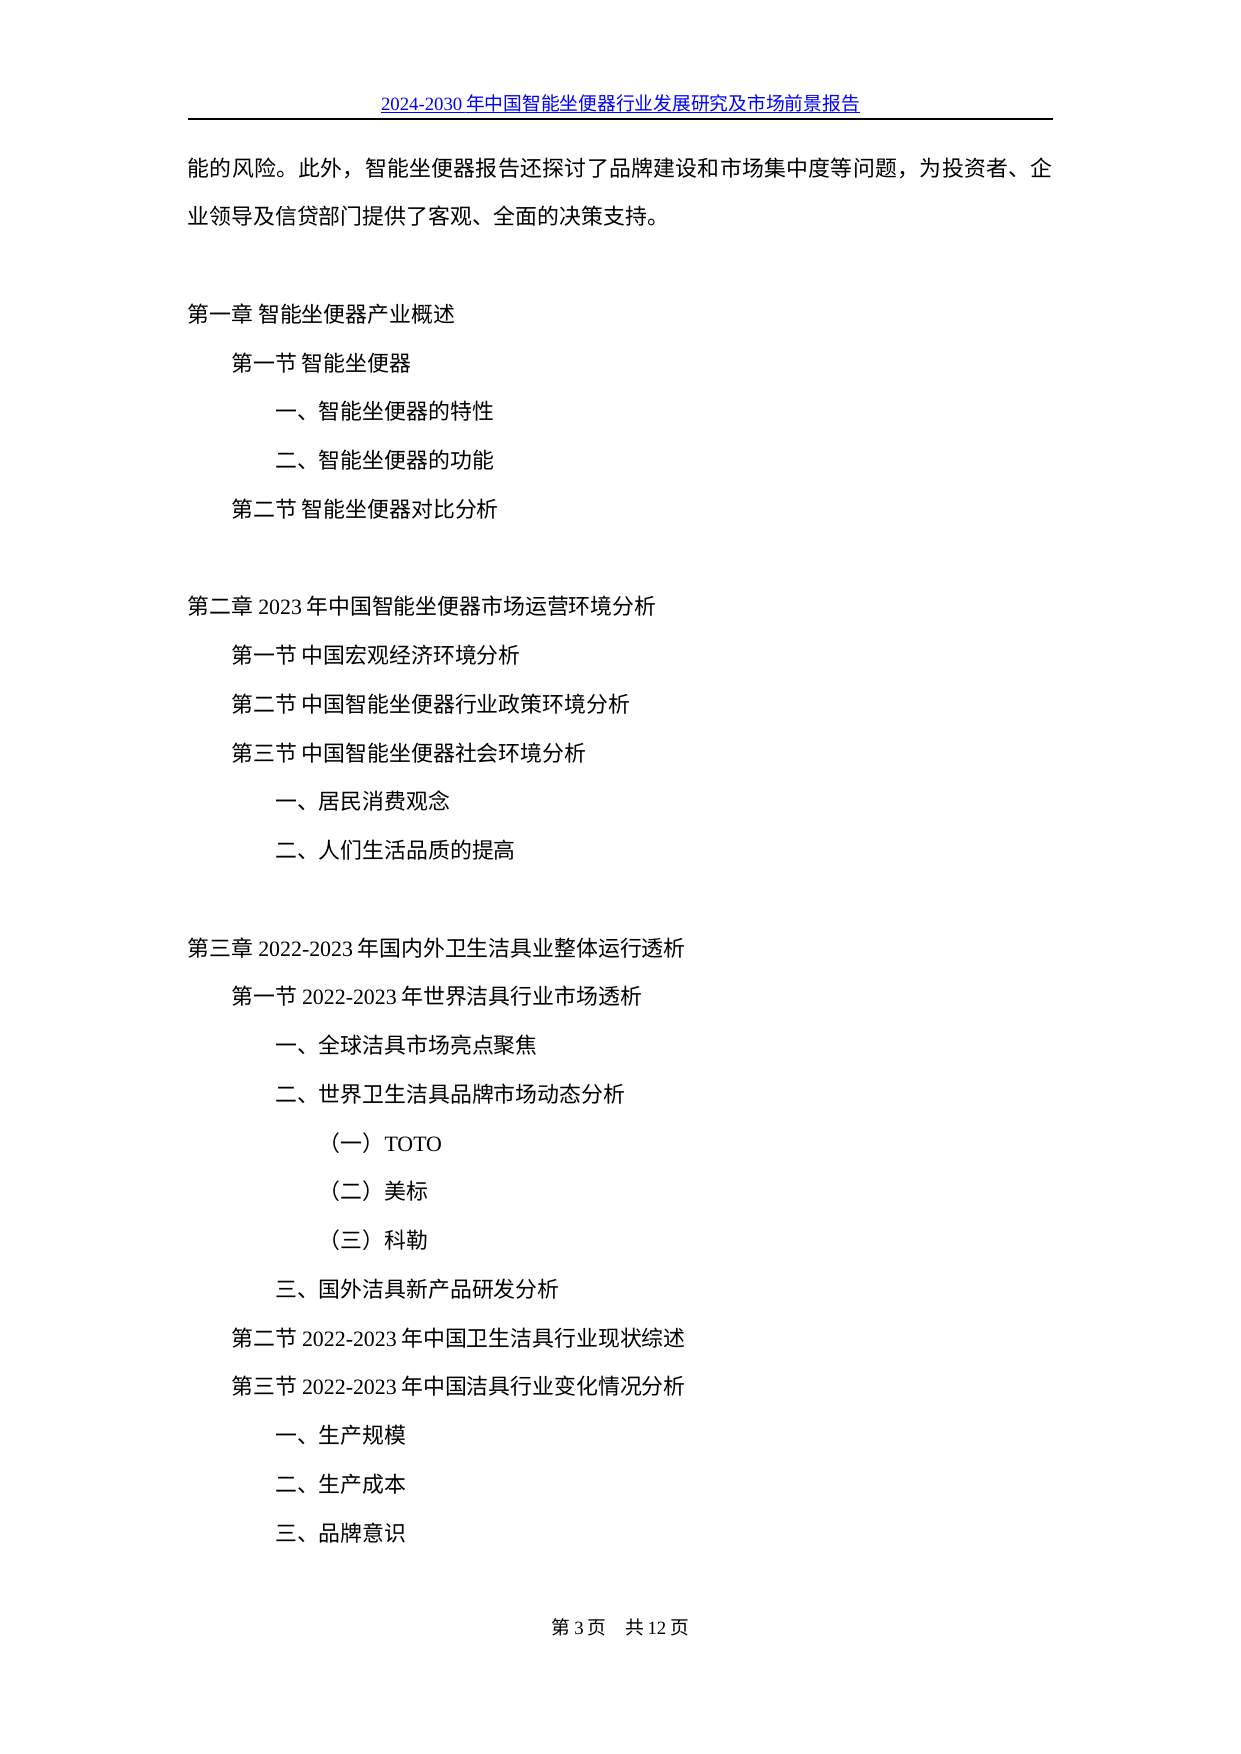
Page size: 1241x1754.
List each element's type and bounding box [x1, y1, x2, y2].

text [187, 150, 1053, 1548]
